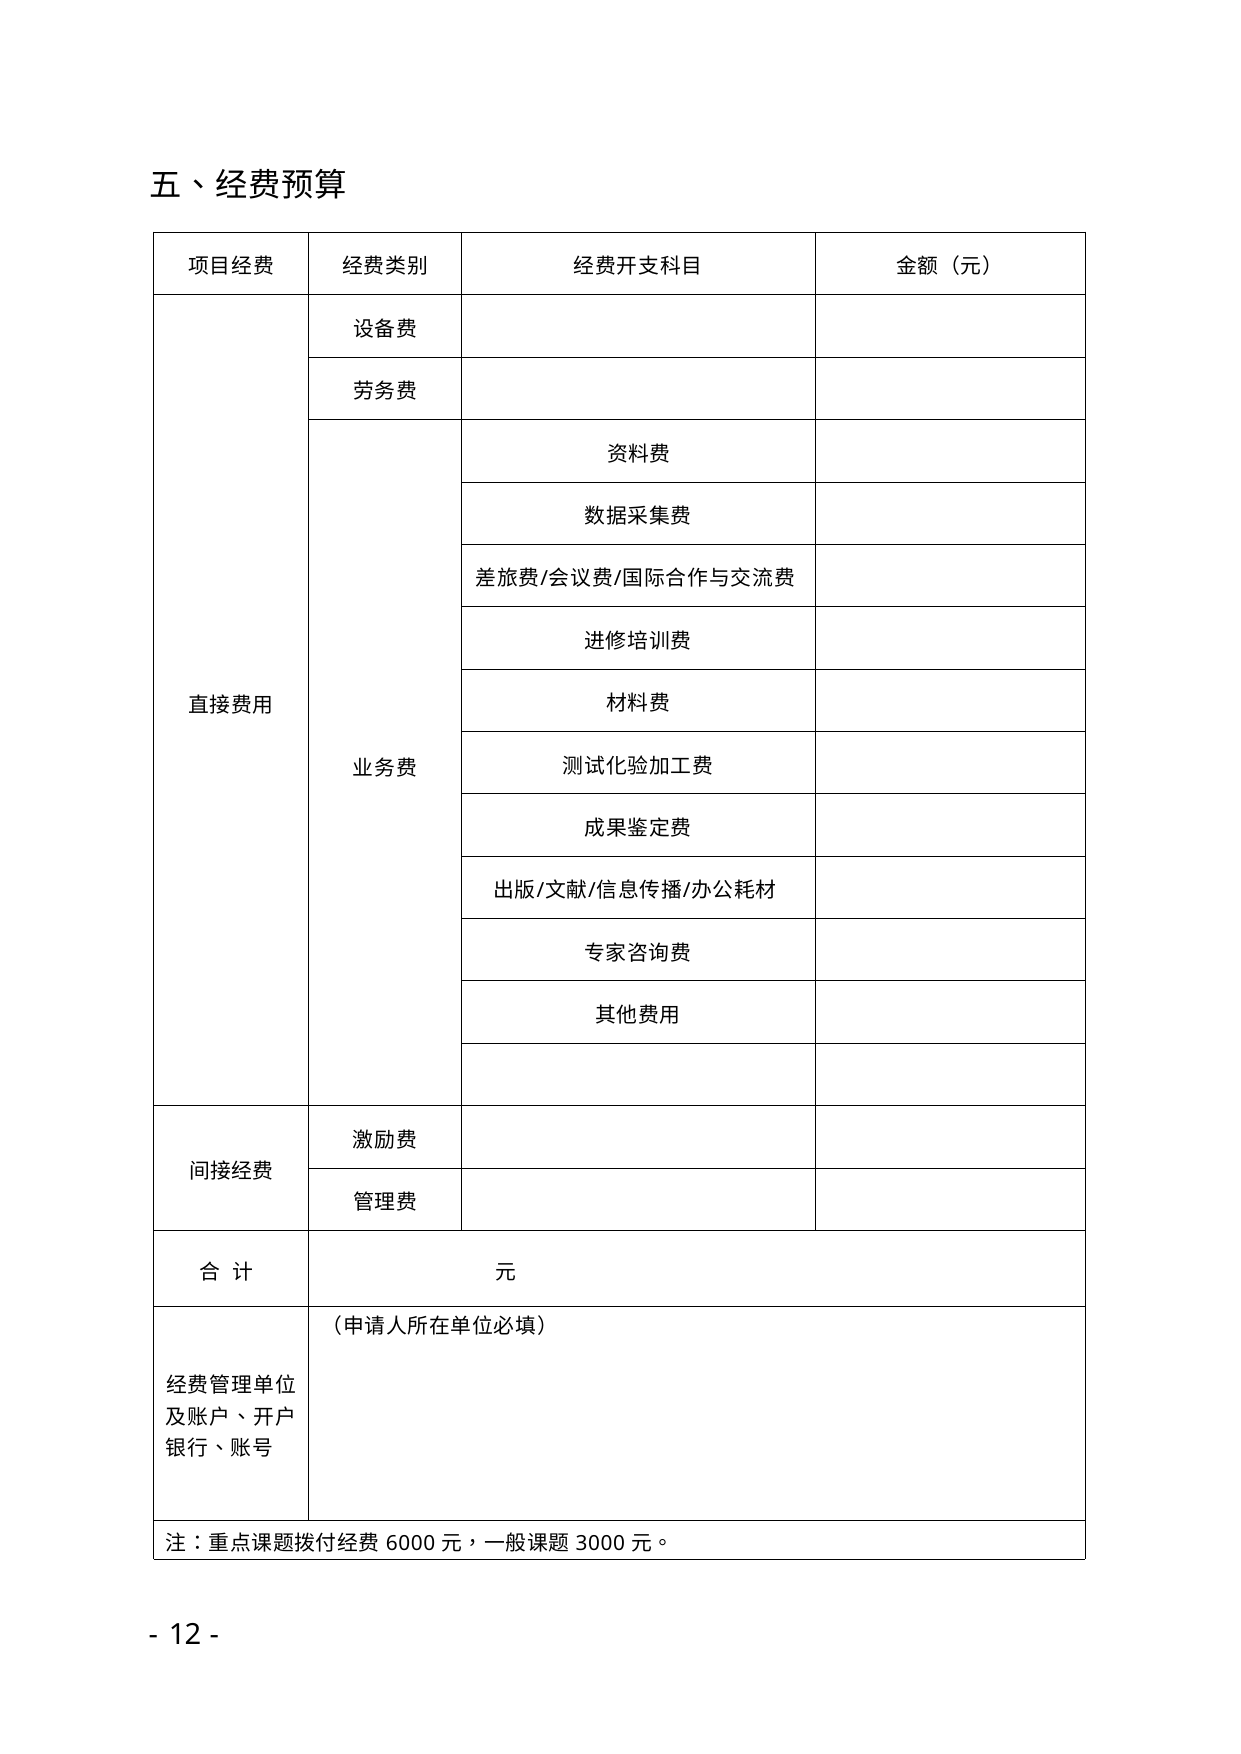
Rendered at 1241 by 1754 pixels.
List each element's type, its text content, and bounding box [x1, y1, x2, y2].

table_cell [816, 857, 1085, 918]
table_cell [816, 732, 1085, 793]
table_cell 劳务费 [309, 358, 461, 419]
text 五、经费预算 [149, 163, 1086, 205]
table_cell [462, 1106, 815, 1167]
table_cell 合 计 [154, 1231, 308, 1306]
table_cell 资料费 [462, 420, 815, 481]
table_cell [816, 295, 1085, 357]
table_cell 出版/文献/信息传播/办公耗材 [462, 857, 815, 918]
table_cell [816, 420, 1085, 481]
table_cell 元 [309, 1231, 1085, 1306]
table_header 金额（元） [816, 233, 1085, 294]
table_cell 成果鉴定费 [462, 794, 815, 856]
table_cell 进修培训费 [462, 607, 815, 668]
table_cell [816, 670, 1085, 731]
table_cell （申请人所在单位必填） [309, 1307, 1085, 1520]
table_cell [462, 1044, 815, 1105]
table_cell [462, 295, 815, 357]
table_cell 激励费 [309, 1106, 461, 1167]
table_cell [816, 358, 1085, 419]
table_cell 测试化验加工费 [462, 732, 815, 793]
table_cell 管理费 [309, 1169, 461, 1230]
table_header 经费开支科目 [462, 233, 815, 294]
table_cell 设备费 [309, 295, 461, 357]
table_cell [816, 1169, 1085, 1230]
table_header 项目经费 [154, 233, 308, 294]
table_cell 间接经费 [154, 1106, 308, 1230]
table_header 经费类别 [309, 233, 461, 294]
table_cell 直接费用 [154, 295, 308, 1105]
table_cell [816, 1106, 1085, 1167]
table_cell 经费管理单位 及账户、开户 银行、账号 [154, 1307, 308, 1520]
table_cell [816, 1044, 1085, 1105]
table_cell [816, 919, 1085, 980]
table_cell 注：重点课题拨付经费 6000 元，一般课题 3000 元。 [154, 1521, 1085, 1559]
table_cell [816, 981, 1085, 1043]
table_cell [816, 483, 1085, 544]
table_cell 其他费用 [462, 981, 815, 1043]
table_cell 数据采集费 [462, 483, 815, 544]
table_cell 材料费 [462, 670, 815, 731]
table_cell [816, 794, 1085, 856]
table_cell 差旅费/会议费/国际合作与交流费 [462, 545, 815, 606]
table_cell 业务费 [309, 420, 461, 1105]
table_cell [816, 607, 1085, 668]
table_cell 专家咨询费 [462, 919, 815, 980]
table_cell [462, 358, 815, 419]
table_cell [816, 545, 1085, 606]
table_cell [462, 1169, 815, 1230]
